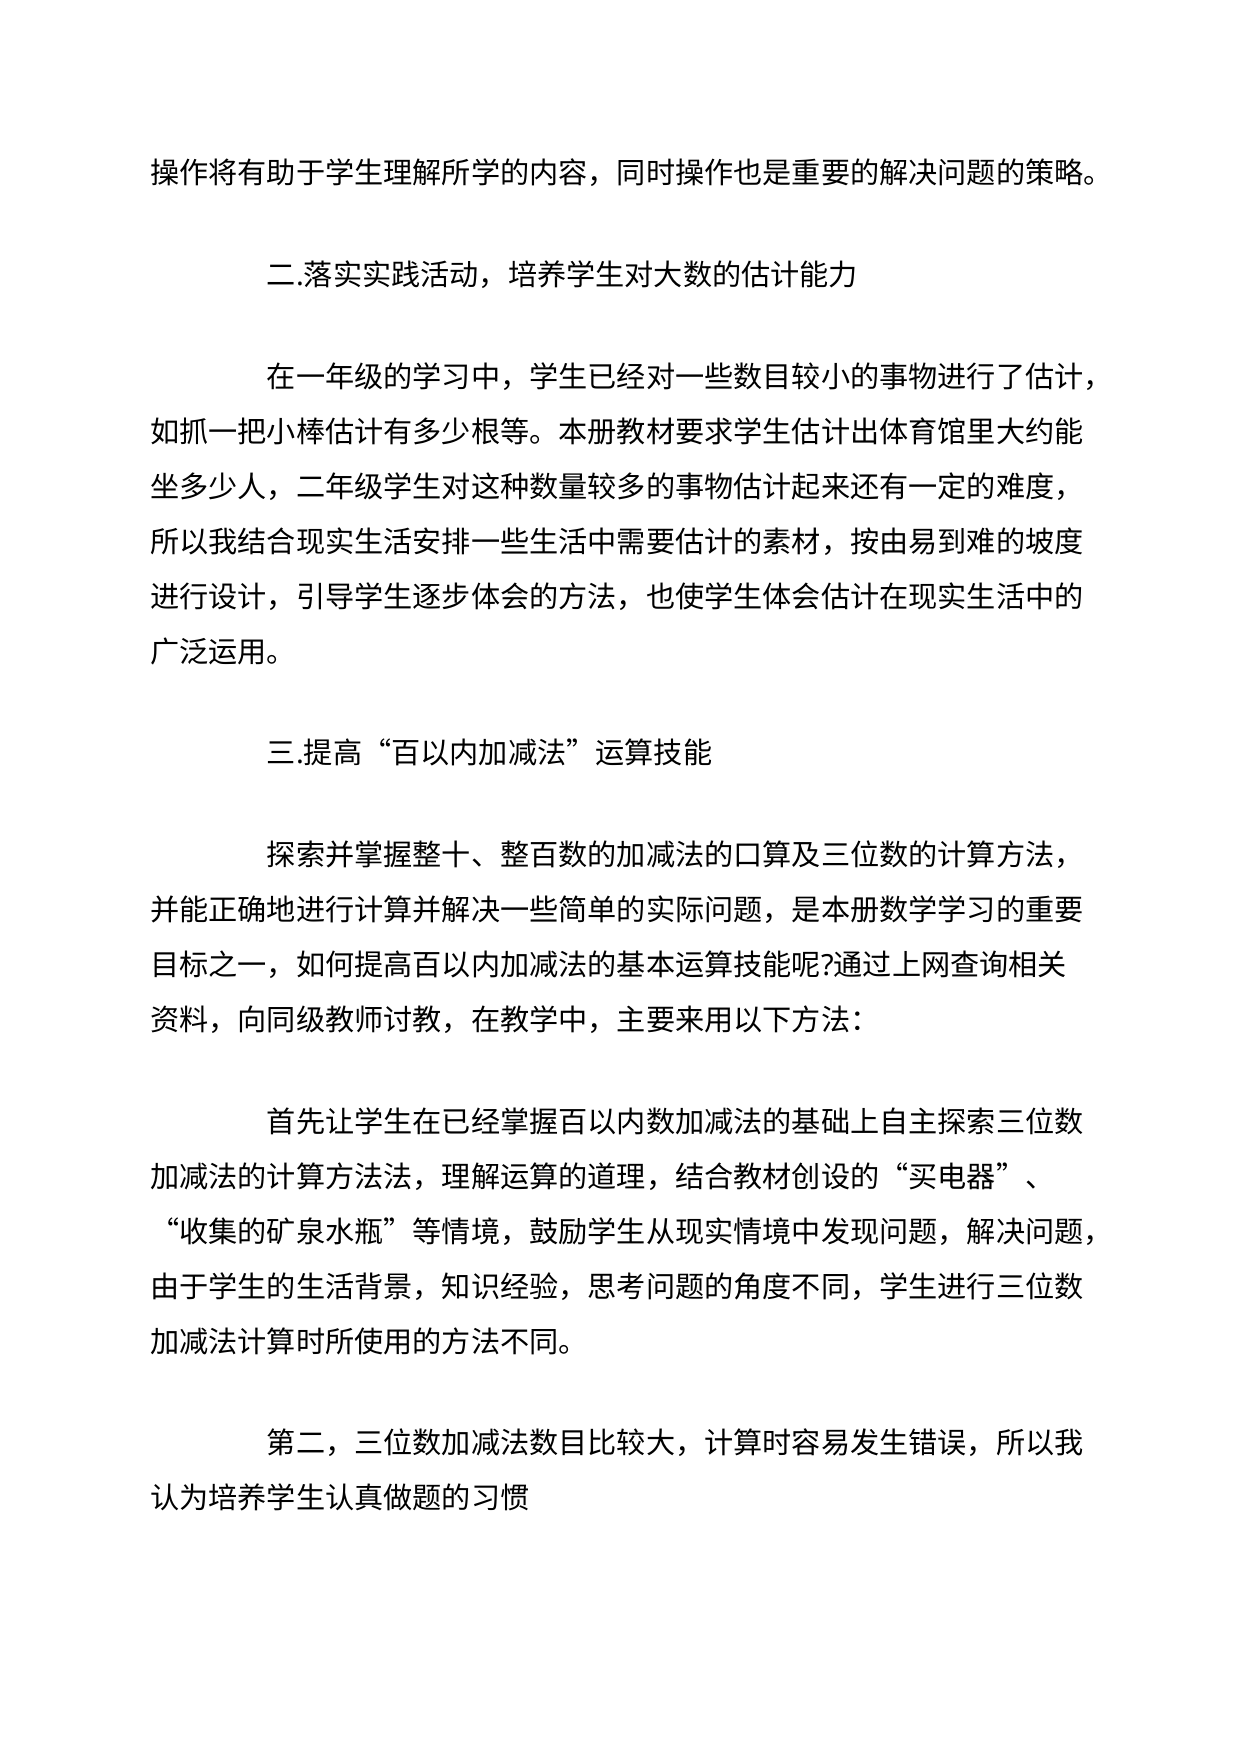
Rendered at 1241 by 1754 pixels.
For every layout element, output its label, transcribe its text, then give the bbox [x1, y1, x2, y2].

text 首先让学生在已经掌握百以内数加减法的基础上自主探索三位数加减法的计算方法法，理解运算的道理，结合教材创设的“买电器”、“收集的矿泉水瓶”等情境，鼓励学生从现实情境中发现问题，解决问题，由于学生的生活背景，知识经验，思考问题的角度不同，学生进行三位数加减法计算时所使用的方法不同。 [150, 1098, 1090, 1360]
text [150, 150, 1090, 192]
text 二.落实实践活动，培养学生对大数的估计能力 [150, 252, 1090, 294]
text 在一年级的学习中，学生已经对一些数目较小的事物进行了估计，如抓一把小棒估计有多少根等。本册教材要求学生估计出体育馆里大约能坐多少人，二年级学生对这种数量较多的事物估计起来还有一定的难度，所以我结合现实生活安排一些生活中需要估计的素材，按由易到难的坡度进行设计，引导学生逐步体会的方法，也使学生体会估计在现实生活中的广泛运用。 [150, 354, 1090, 671]
text 第二，三位数加减法数目比较大，计算时容易发生错误，所以我认为培养学生认真做题的习惯 [150, 1420, 1090, 1517]
text 探索并掌握整十、整百数的加减法的口算及三位数的计算方法，并能正确地进行计算并解决一些简单的实际问题，是本册数学学习的重要目标之一，如何提高百以内加减法的基本运算技能呢?通过上网查询相关资料，向同级教师讨教，在教学中，主要来用以下方法： [150, 832, 1090, 1039]
text 三.提高“百以内加减法”运算技能 [150, 730, 1090, 772]
